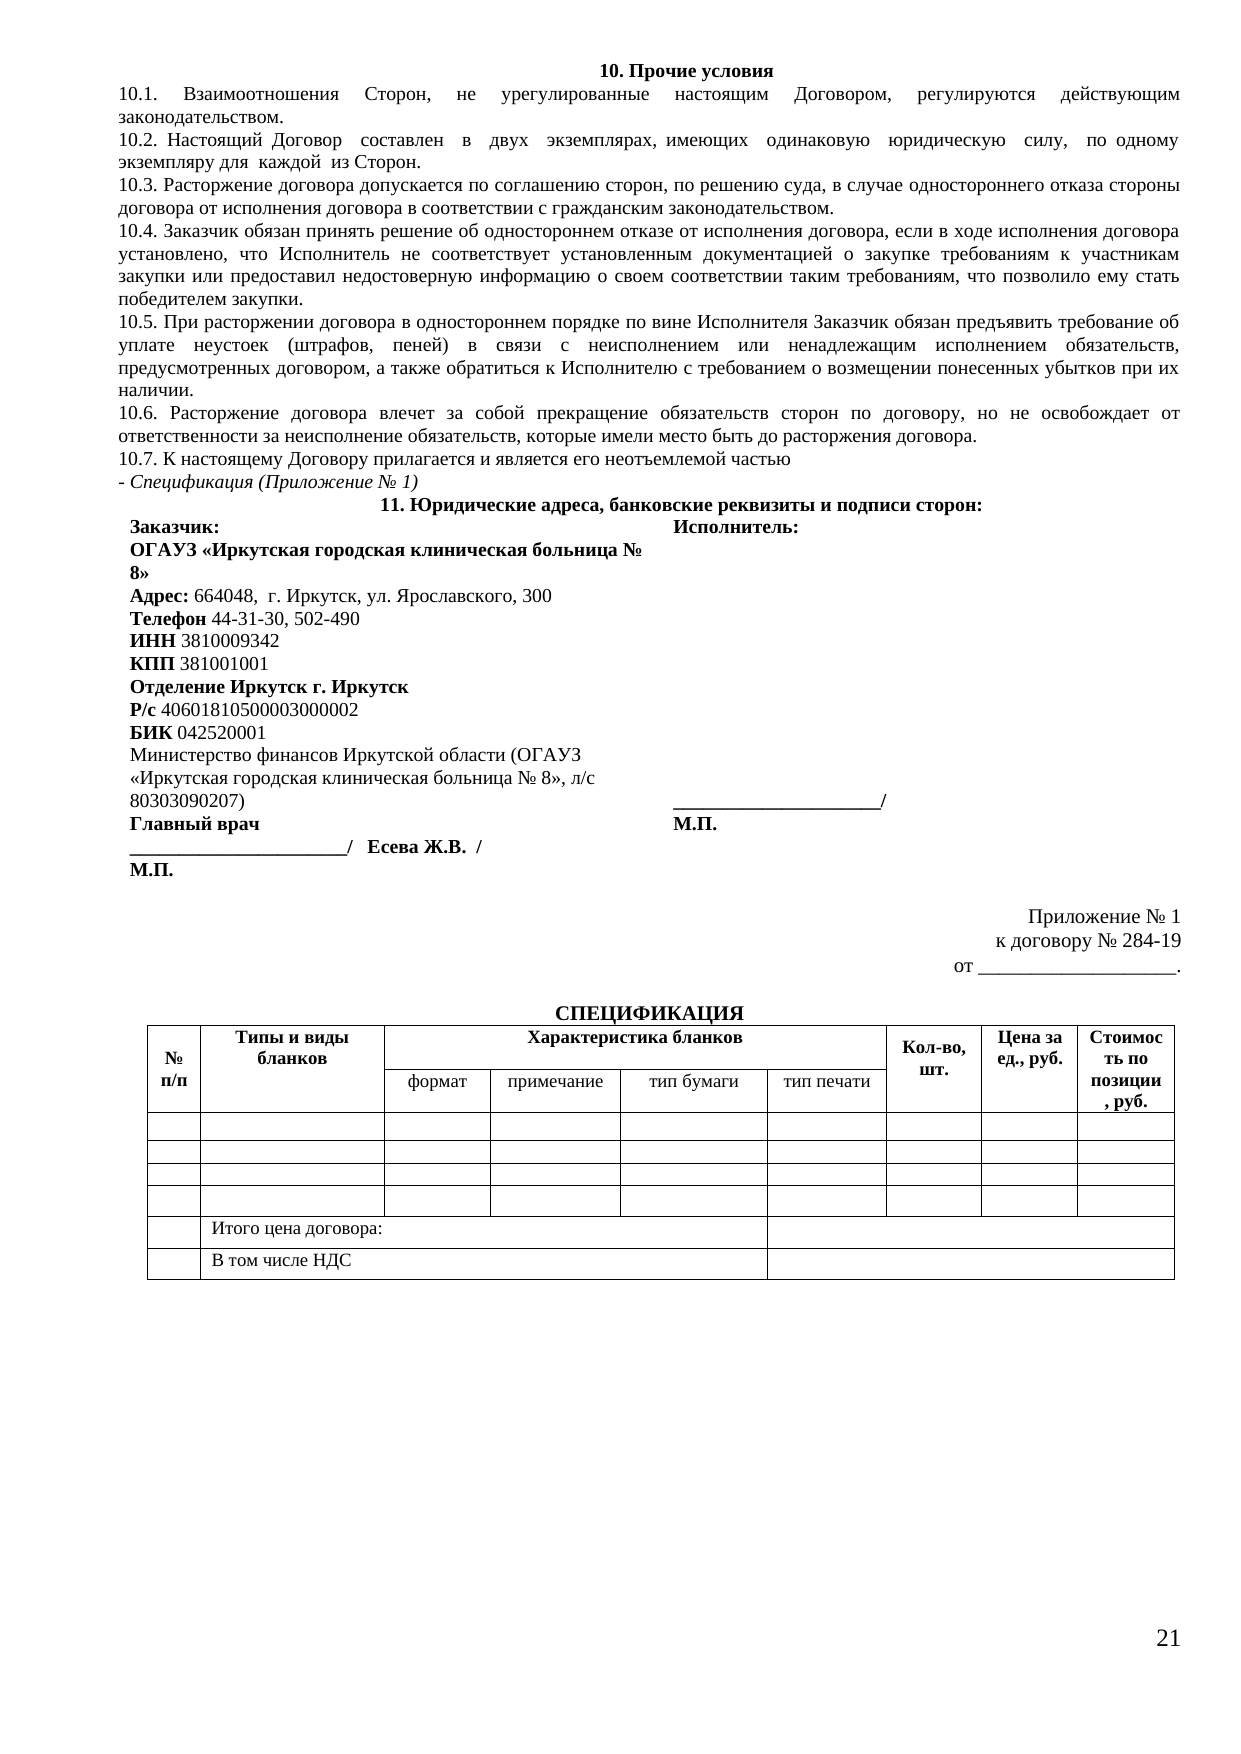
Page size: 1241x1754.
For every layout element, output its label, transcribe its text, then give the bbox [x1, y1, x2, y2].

table_header Заказчик: ОГАУЗ «Иркутская городская клиническая больница № 8» Адрес: 664048, г. Иркутск, ул. Ярославского, 300 Телефон 44-31-30, 502-490 ИНН 3810009342 КПП 381001001 Отделение Иркутск г. Иркутск Р/с 40601810500003000002 БИК 042520001 Министерство финансов Иркутской области (ОГАУЗ «Иркутская городская клиническая больница № 8», л/с 80303090207) Главный врач ______________________/ Есева Ж.В. / М.П. [118, 515, 662, 880]
table_cell [1078, 1113, 1174, 1140]
table_header Цена за ед., руб. [982, 1026, 1077, 1112]
text СПЕЦИФИКАЦИЯ [118, 1001, 1181, 1025]
table_cell [201, 1164, 384, 1185]
text Приложение № 1 [118, 904, 1181, 928]
table_cell [385, 1113, 490, 1140]
text 10. Прочие условия [118, 59, 1181, 82]
table_cell [385, 1141, 490, 1162]
table_cell [621, 1164, 767, 1185]
table_cell [887, 1186, 981, 1216]
table_cell [1078, 1186, 1174, 1216]
table_cell [491, 1113, 620, 1140]
table_cell [768, 1186, 886, 1216]
table_cell [982, 1141, 1077, 1162]
text 10.4. Заказчик обязан принять решение об одностороннем отказе от исполнения договора, если в ходе исполнения договора установлено, что Исполнитель не соответствует установленным документацией о закупке требованиям к участникам закупки или предоставил недостоверную информацию о своем соответствии таким требованиям, что позволило ему стать победителем закупки. [118, 219, 1181, 310]
table_header Характеристика бланков [385, 1026, 886, 1068]
table_cell [491, 1141, 620, 1162]
table_cell [887, 1164, 981, 1185]
table_cell [768, 1113, 886, 1140]
table_cell [982, 1113, 1077, 1140]
text - Спецификация (Приложение № 1) [118, 470, 1181, 492]
table_cell [621, 1186, 767, 1216]
text 10.7. К настоящему Договору прилагается и является его неотъемлемой частью [118, 447, 1181, 470]
table_cell [148, 1249, 200, 1279]
table_cell [148, 1141, 200, 1162]
table_header Типы и виды бланков [201, 1026, 384, 1112]
table_cell формат [385, 1070, 490, 1112]
table_cell [768, 1141, 886, 1162]
table_cell [491, 1186, 620, 1216]
table_cell [887, 1141, 981, 1162]
table_cell Итого цена договора: [201, 1217, 767, 1247]
table_cell [982, 1186, 1077, 1216]
table_cell [201, 1113, 384, 1140]
table_cell [887, 1113, 981, 1140]
table_cell [1078, 1164, 1174, 1185]
table_cell В том числе НДС [201, 1249, 767, 1279]
text 10.6. Расторжение договора влечет за собой прекращение обязательств сторон по договору, но не освобождает от ответственности за неисполнение обязательств, которые имели место быть до расторжения договора. [118, 401, 1181, 447]
text к договору № 284-19 от ___________________. [568, 928, 1181, 977]
table_header № п/п [148, 1026, 200, 1112]
table_cell [148, 1217, 200, 1247]
table_cell [768, 1249, 1174, 1279]
table_cell [768, 1217, 1174, 1247]
table_cell [201, 1141, 384, 1162]
table_cell [491, 1164, 620, 1185]
text 10.1. Взаимоотношения Сторон, не урегулированные настоящим Договором, регулируются действующим законодательством. [118, 82, 1181, 127]
table_cell [385, 1186, 490, 1216]
text 10.5. При расторжении договора в одностороннем порядке по вине Исполнителя Заказчик обязан предъявить требование об уплате неустоек (штрафов, пеней) в связи с неисполнением или ненадлежащим исполнением обязательств, предусмотренных договором, а также обратиться к Исполнителю с требованием о возмещении понесенных убытков при их наличии. [118, 310, 1181, 401]
text 10.2. Настоящий Договор составлен в двух экземплярах, имеющих одинаковую юридическую силу, по одному экземпляру для каждой из Сторон. [118, 127, 1181, 173]
table_header Исполнитель: _____________________/ М.П. [662, 515, 1193, 880]
text 11. Юридические адреса, банковские реквизиты и подписи сторон: [182, 492, 1181, 515]
table_cell [148, 1164, 200, 1185]
table_cell [621, 1141, 767, 1162]
table_cell примечание [491, 1070, 620, 1112]
table_cell [148, 1113, 200, 1140]
table_header Кол-во, шт. [887, 1026, 981, 1112]
table_cell тип бумаги [621, 1070, 767, 1112]
table_cell [621, 1113, 767, 1140]
table_cell [385, 1164, 490, 1185]
table_header Стоимость по позиции, руб. [1078, 1026, 1174, 1112]
table_cell [1078, 1141, 1174, 1162]
table_cell [201, 1186, 384, 1216]
table_cell тип печати [768, 1070, 886, 1112]
table_cell [768, 1164, 886, 1185]
text 10.3. Расторжение договора допускается по соглашению сторон, по решению суда, в случае одностороннего отказа стороны договора от исполнения договора в соответствии с гражданским законодательством. [118, 173, 1181, 219]
table_cell [148, 1186, 200, 1216]
table_cell [982, 1164, 1077, 1185]
